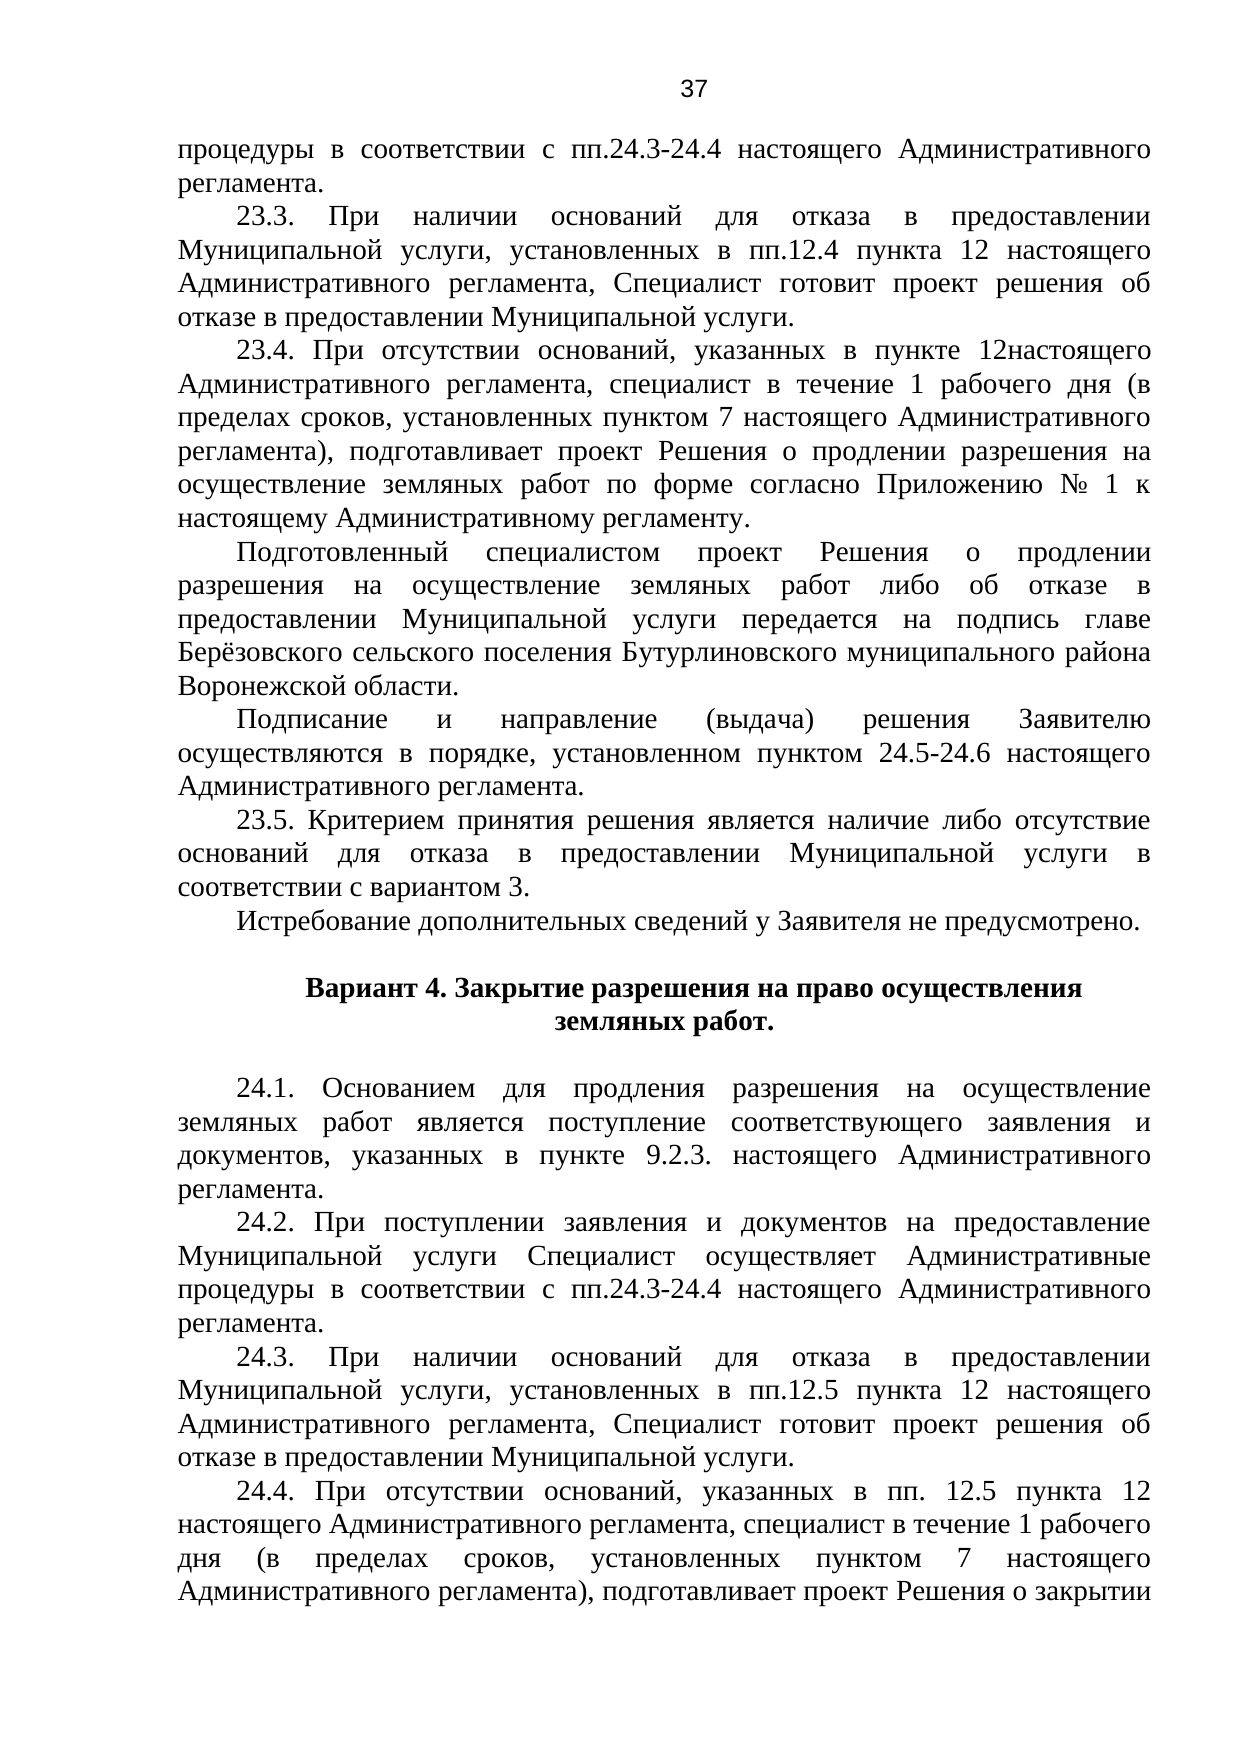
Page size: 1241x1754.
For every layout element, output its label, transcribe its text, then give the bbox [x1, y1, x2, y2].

list Вариант 4. Закрытие разрешения на право осуществления земляных работ. [177, 970, 1152, 1037]
text 24.1. Основанием для продления разрешения на осуществление земляных работ является поступление соответствующего заявления и документов, указанных в пункте 9.2.3. настоящего Административного регламента. [177, 1070, 1152, 1204]
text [177, 131, 1152, 198]
text 24.3. При наличии оснований для отказа в предоставлении Муниципальной услуги, установленных в пп.12.5 пункта 12 настоящего Административного регламента, Специалист готовит проект решения об отказе в предоставлении Муниципальной услуги. [177, 1339, 1152, 1473]
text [177, 1473, 1152, 1607]
text 23.4. При отсутствии оснований, указанных в пункте 12настоящего Административного регламента, специалист в течение 1 рабочего дня (в пределах сроков, установленных пунктом 7 настоящего Административного регламента), подготавливает проект Решения о продлении разрешения на осуществление земляных работ по форме согласно Приложению № 1 к настоящему Административному регламенту. [177, 332, 1152, 534]
text 23.5. Критерием принятия решения является наличие либо отсутствие оснований для отказа в предоставлении Муниципальной услуги в соответствии с вариантом 3. [177, 802, 1152, 903]
text Истребование дополнительных сведений у Заявителя не предусмотрено. [177, 903, 1152, 936]
text Подписание и направление (выдача) решения Заявителю осуществляются в порядке, установленном пунктом 24.5-24.6 настоящего Административного регламента. [177, 701, 1152, 802]
text 24.2. При поступлении заявления и документов на предоставление Муниципальной услуги Специалист осуществляет Административные процедуры в соответствии с пп.24.3-24.4 настоящего Административного регламента. [177, 1204, 1152, 1339]
text 23.3. При наличии оснований для отказа в предоставлении Муниципальной услуги, установленных в пп.12.4 пункта 12 настоящего Административного регламента, Специалист готовит проект решения об отказе в предоставлении Муниципальной услуги. [177, 198, 1152, 332]
text Подготовленный специалистом проект Решения о продлении разрешения на осуществление земляных работ либо об отказе в предоставлении Муниципальной услуги передается на подпись главе Берёзовского сельского поселения Бутурлиновского муниципального района Воронежской области. [177, 534, 1152, 701]
